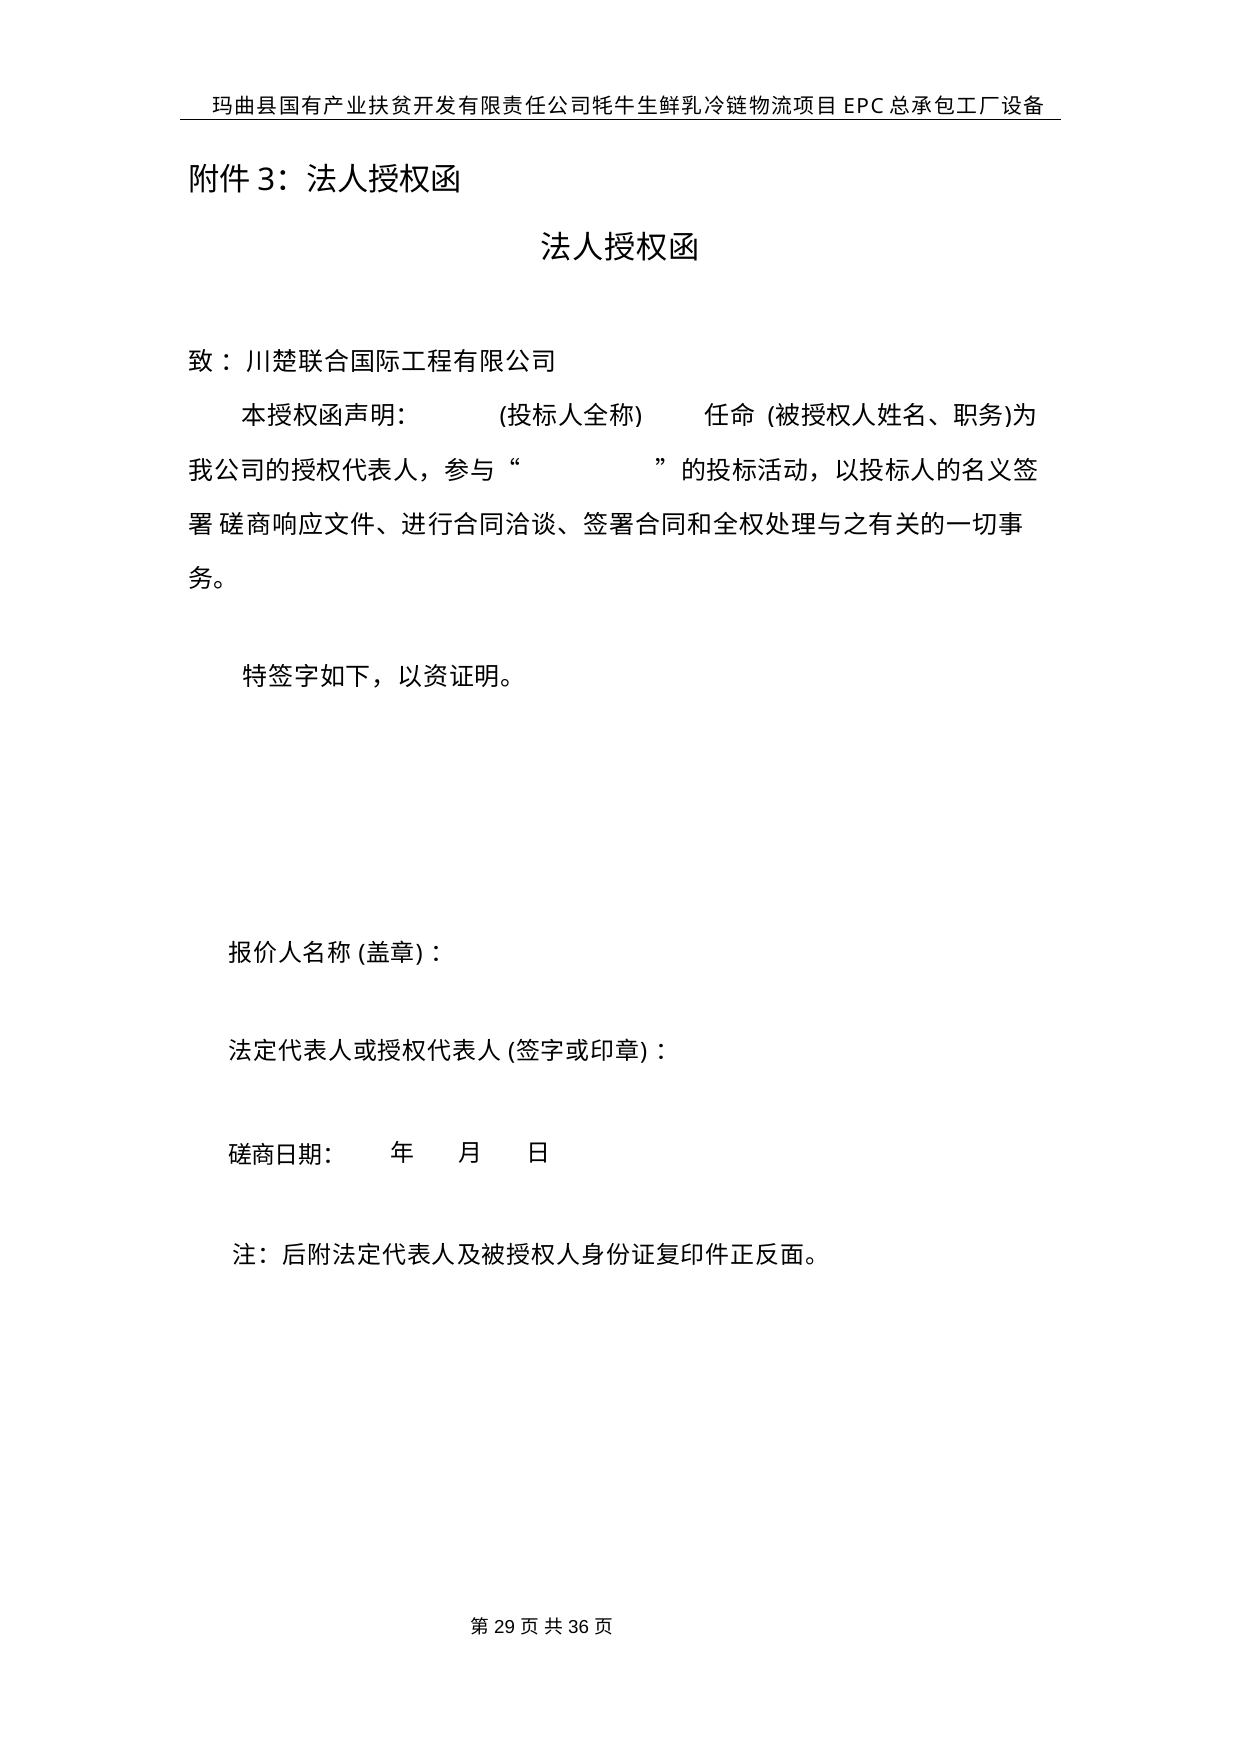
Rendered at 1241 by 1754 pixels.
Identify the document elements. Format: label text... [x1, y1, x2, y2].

text 特签字如下，以资证明。 [188, 656, 1052, 693]
text 法定代表人或授权代表人 (签字或印章) ： [229, 1033, 1052, 1066]
text 本授权函声明： (投标人全称) 任命 (被授权人姓名、职务)为我公司的授权代表人，参与“ ”的投标活动，以投标人的名义签署 磋商响应文件、进行合同洽谈、签署合同和全权处理与之有关的一切事务。 [188, 396, 1052, 595]
text 法人授权函 [188, 223, 1052, 268]
text 致 ：川楚联合国际工程有限公司 [188, 341, 1052, 378]
text 附件 3：法人授权函 [188, 154, 1052, 200]
text 注：后附法定代表人及被授权人身份证复印件正反面。 [232, 1237, 1052, 1271]
text 报价人名称 (盖章) ： [228, 936, 1052, 968]
text 磋商日期： 年 月 日 [228, 1133, 1052, 1170]
